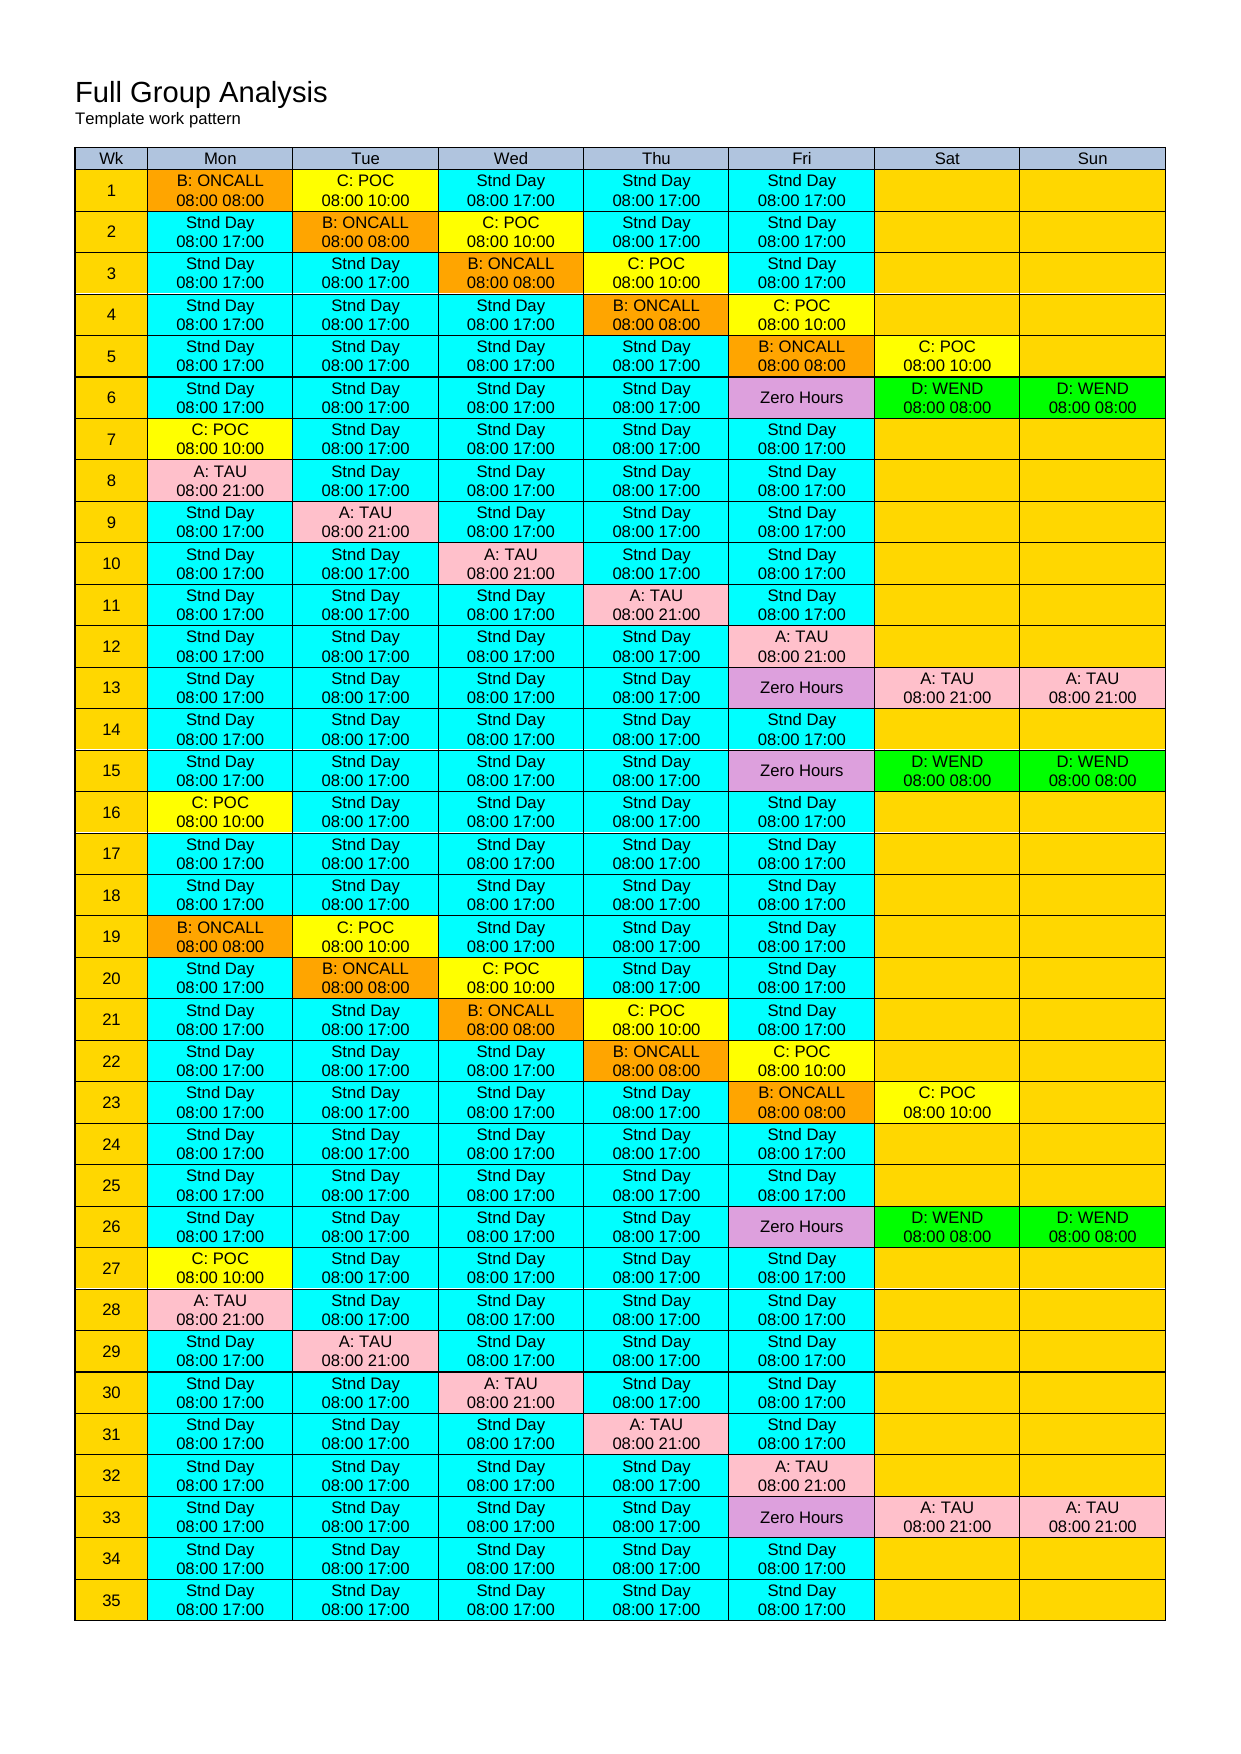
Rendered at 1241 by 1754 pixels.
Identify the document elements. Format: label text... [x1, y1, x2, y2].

table_cell A: TAU 08:00 21:00 [293, 502, 438, 542]
table_cell [875, 792, 1019, 832]
table_cell [1020, 543, 1165, 584]
table_cell Stnd Day 08:00 17:00 [439, 419, 583, 459]
table_cell [1020, 1248, 1165, 1288]
table_cell Stnd Day 08:00 17:00 [584, 1248, 728, 1288]
table_cell B: ONCALL 08:00 08:00 [729, 1082, 874, 1123]
table_cell Stnd Day 08:00 17:00 [148, 336, 292, 376]
table_cell Stnd Day 08:00 17:00 [293, 1248, 438, 1288]
table_cell [875, 253, 1019, 293]
table_cell 4 [76, 295, 147, 335]
table_cell B: ONCALL 08:00 08:00 [584, 295, 728, 335]
table_cell D: WEND 08:00 08:00 [875, 1207, 1019, 1247]
table_cell Stnd Day 08:00 17:00 [584, 668, 728, 708]
table_cell Stnd Day 08:00 17:00 [148, 1497, 292, 1537]
table_cell Stnd Day 08:00 17:00 [729, 253, 874, 293]
table_cell 28 [76, 1290, 147, 1330]
table_cell Stnd Day 08:00 17:00 [584, 1455, 728, 1496]
table_cell Stnd Day 08:00 17:00 [148, 543, 292, 584]
table_cell Stnd Day 08:00 17:00 [293, 792, 438, 832]
table_cell D: WEND 08:00 08:00 [1020, 751, 1165, 791]
table_cell C: POC 08:00 10:00 [148, 1248, 292, 1288]
table_cell 32 [76, 1455, 147, 1496]
table_cell Stnd Day 08:00 17:00 [584, 709, 728, 749]
table_cell C: POC 08:00 10:00 [293, 916, 438, 957]
table_cell Stnd Day 08:00 17:00 [293, 709, 438, 749]
table_cell [1020, 709, 1165, 749]
table_cell Stnd Day 08:00 17:00 [293, 585, 438, 625]
table_header Wk [76, 148, 147, 169]
table_header Mon [148, 148, 292, 169]
table_cell Stnd Day 08:00 17:00 [729, 1124, 874, 1164]
table_cell Stnd Day 08:00 17:00 [729, 999, 874, 1040]
table_cell 7 [76, 419, 147, 459]
table_cell Stnd Day 08:00 17:00 [584, 834, 728, 874]
table_cell Stnd Day 08:00 17:00 [439, 460, 583, 501]
table_cell Stnd Day 08:00 17:00 [584, 875, 728, 915]
text Template work pattern [75, 108, 1165, 128]
table_cell Stnd Day 08:00 17:00 [584, 958, 728, 998]
table_cell 33 [76, 1497, 147, 1537]
table_cell Stnd Day 08:00 17:00 [439, 626, 583, 667]
table_cell B: ONCALL 08:00 08:00 [439, 999, 583, 1040]
table_cell Stnd Day 08:00 17:00 [439, 668, 583, 708]
table_cell 14 [76, 709, 147, 749]
table_header Fri [729, 148, 874, 169]
table_cell [875, 1331, 1019, 1371]
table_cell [439, 1580, 583, 1620]
table_cell A: TAU 08:00 21:00 [729, 1455, 874, 1496]
table_cell 5 [76, 336, 147, 376]
table_cell Stnd Day 08:00 17:00 [584, 212, 728, 252]
table_cell 1 [76, 170, 147, 211]
table_cell Stnd Day 08:00 17:00 [148, 1373, 292, 1413]
table_cell [1020, 170, 1165, 211]
table_cell 9 [76, 502, 147, 542]
table_cell Stnd Day 08:00 17:00 [584, 916, 728, 957]
table_cell Stnd Day 08:00 17:00 [729, 916, 874, 957]
table_cell Stnd Day 08:00 17:00 [584, 1290, 728, 1330]
table_cell [875, 543, 1019, 584]
table_cell Stnd Day 08:00 17:00 [584, 1373, 728, 1413]
table_cell [875, 1124, 1019, 1164]
table_cell Stnd Day 08:00 17:00 [148, 295, 292, 335]
table_cell [875, 502, 1019, 542]
table_cell 25 [76, 1165, 147, 1206]
table_cell Stnd Day 08:00 17:00 [584, 1497, 728, 1537]
table_cell 2 [76, 212, 147, 252]
table_cell [875, 1248, 1019, 1288]
table_cell [875, 460, 1019, 501]
table_cell Stnd Day 08:00 17:00 [148, 1538, 292, 1579]
table_cell 11 [76, 585, 147, 625]
table_cell A: TAU 08:00 21:00 [293, 1331, 438, 1371]
table_cell [1020, 1082, 1165, 1123]
table_cell Stnd Day 08:00 17:00 [439, 585, 583, 625]
table_cell [1020, 1124, 1165, 1164]
table_cell Stnd Day 08:00 17:00 [439, 1538, 583, 1579]
table_cell Stnd Day 08:00 17:00 [439, 834, 583, 874]
table_cell [875, 1165, 1019, 1206]
table_cell Stnd Day 08:00 17:00 [584, 1331, 728, 1371]
table_cell A: TAU 08:00 21:00 [148, 460, 292, 501]
table_cell Stnd Day 08:00 17:00 [148, 709, 292, 749]
table_cell Stnd Day 08:00 17:00 [584, 1538, 728, 1579]
table_cell 30 [76, 1373, 147, 1413]
table_cell [875, 709, 1019, 749]
table_cell [1020, 1041, 1165, 1081]
table_cell Stnd Day 08:00 17:00 [148, 1414, 292, 1454]
table_cell Stnd Day 08:00 17:00 [729, 212, 874, 252]
table_cell C: POC 08:00 10:00 [439, 958, 583, 998]
table_cell Stnd Day 08:00 17:00 [293, 1290, 438, 1330]
table_cell Stnd Day 08:00 17:00 [439, 1414, 583, 1454]
table_cell A: TAU 08:00 21:00 [875, 1497, 1019, 1537]
table_cell [1020, 295, 1165, 335]
table_cell Stnd Day 08:00 17:00 [584, 626, 728, 667]
table_cell A: TAU 08:00 21:00 [439, 1373, 583, 1413]
table_cell [875, 1580, 1019, 1620]
table_cell Stnd Day 08:00 17:00 [729, 543, 874, 584]
table_cell Stnd Day 08:00 17:00 [293, 336, 438, 376]
table_cell Stnd Day 08:00 17:00 [293, 751, 438, 791]
table_cell 8 [76, 460, 147, 501]
table_cell B: ONCALL 08:00 08:00 [584, 1041, 728, 1081]
table_cell Stnd Day 08:00 17:00 [584, 751, 728, 791]
table_cell Stnd Day 08:00 17:00 [439, 916, 583, 957]
table_cell Stnd Day 08:00 17:00 [293, 1041, 438, 1081]
table_cell A: TAU 08:00 21:00 [1020, 668, 1165, 708]
table_cell Stnd Day 08:00 17:00 [584, 543, 728, 584]
table_cell [1020, 1290, 1165, 1330]
table_cell 18 [76, 875, 147, 915]
table_cell Stnd Day 08:00 17:00 [293, 1497, 438, 1537]
table_cell Stnd Day 08:00 17:00 [439, 378, 583, 418]
table_cell Stnd Day 08:00 17:00 [148, 1455, 292, 1496]
table_header Tue [293, 148, 438, 169]
table_cell [875, 419, 1019, 459]
table_cell 12 [76, 626, 147, 667]
table_cell C: POC 08:00 10:00 [584, 999, 728, 1040]
table_cell Stnd Day 08:00 17:00 [148, 668, 292, 708]
table_cell [875, 916, 1019, 957]
table_cell 35 [76, 1580, 147, 1620]
table_header Sat [875, 148, 1019, 169]
table_cell A: TAU 08:00 21:00 [584, 1414, 728, 1454]
table_cell [1020, 212, 1165, 252]
table_cell Stnd Day 08:00 17:00 [729, 958, 874, 998]
table_cell [1020, 419, 1165, 459]
table_cell Stnd Day 08:00 17:00 [584, 792, 728, 832]
table_cell Stnd Day 08:00 17:00 [729, 792, 874, 832]
table_cell Stnd Day 08:00 17:00 [729, 419, 874, 459]
table_cell Stnd Day 08:00 17:00 [293, 1455, 438, 1496]
table_cell Stnd Day 08:00 17:00 [148, 585, 292, 625]
table_cell Stnd Day 08:00 17:00 [293, 626, 438, 667]
table_cell [875, 1414, 1019, 1454]
table_cell Stnd Day 08:00 17:00 [148, 626, 292, 667]
table_cell [1020, 585, 1165, 625]
table_cell Stnd Day 08:00 17:00 [293, 1165, 438, 1206]
table_cell A: TAU 08:00 21:00 [875, 668, 1019, 708]
table_cell 10 [76, 543, 147, 584]
table_cell Stnd Day 08:00 17:00 [439, 1082, 583, 1123]
table_cell A: TAU 08:00 21:00 [439, 543, 583, 584]
table_cell Stnd Day 08:00 17:00 [584, 460, 728, 501]
table_cell Stnd Day 08:00 17:00 [729, 1165, 874, 1206]
table_cell Stnd Day 08:00 17:00 [729, 875, 874, 915]
table_cell Stnd Day 08:00 17:00 [148, 253, 292, 293]
table_cell Stnd Day 08:00 17:00 [439, 792, 583, 832]
table_cell C: POC 08:00 10:00 [875, 336, 1019, 376]
table_cell [875, 212, 1019, 252]
table_cell 27 [76, 1248, 147, 1288]
table_cell 34 [76, 1538, 147, 1579]
table_cell Stnd Day 08:00 17:00 [439, 502, 583, 542]
table_cell Stnd Day 08:00 17:00 [439, 1041, 583, 1081]
table_cell D: WEND 08:00 08:00 [1020, 378, 1165, 418]
table_cell [1020, 1373, 1165, 1413]
table_cell Stnd Day 08:00 17:00 [293, 1414, 438, 1454]
table_cell Stnd Day 08:00 17:00 [293, 295, 438, 335]
table_cell [875, 958, 1019, 998]
table_cell Zero Hours [729, 1207, 874, 1247]
table_cell C: POC 08:00 10:00 [148, 419, 292, 459]
table_cell Stnd Day 08:00 17:00 [293, 999, 438, 1040]
table_cell Stnd Day 08:00 17:00 [729, 1414, 874, 1454]
table_cell Stnd Day 08:00 17:00 [148, 751, 292, 791]
table_cell [1020, 958, 1165, 998]
table_cell Stnd Day 08:00 17:00 [148, 958, 292, 998]
table_cell Stnd Day 08:00 17:00 [148, 502, 292, 542]
table_cell Stnd Day 08:00 17:00 [439, 709, 583, 749]
table_cell D: WEND 08:00 08:00 [1020, 1207, 1165, 1247]
table_cell 17 [76, 834, 147, 874]
table_cell Stnd Day 08:00 17:00 [584, 1165, 728, 1206]
table_cell D: WEND 08:00 08:00 [875, 378, 1019, 418]
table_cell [148, 1580, 292, 1620]
table_cell Stnd Day 08:00 17:00 [584, 1207, 728, 1247]
table_cell [875, 1041, 1019, 1081]
table_cell C: POC 08:00 10:00 [729, 295, 874, 335]
table_cell Stnd Day 08:00 17:00 [729, 460, 874, 501]
table_cell Stnd Day 08:00 17:00 [584, 1124, 728, 1164]
table_cell [875, 626, 1019, 667]
table_cell [1020, 1538, 1165, 1579]
table_cell A: TAU 08:00 21:00 [148, 1290, 292, 1330]
table_cell Stnd Day 08:00 17:00 [293, 460, 438, 501]
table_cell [729, 1580, 874, 1620]
table_cell A: TAU 08:00 21:00 [1020, 1497, 1165, 1537]
table_cell Stnd Day 08:00 17:00 [439, 1165, 583, 1206]
table_cell C: POC 08:00 10:00 [439, 212, 583, 252]
table_cell [1020, 460, 1165, 501]
table_cell [1020, 834, 1165, 874]
table_cell [1020, 792, 1165, 832]
table_cell [1020, 253, 1165, 293]
table_cell Stnd Day 08:00 17:00 [148, 1124, 292, 1164]
table_cell B: ONCALL 08:00 08:00 [148, 170, 292, 211]
table_cell Zero Hours [729, 668, 874, 708]
table_cell 21 [76, 999, 147, 1040]
table_cell 13 [76, 668, 147, 708]
table_header Thu [584, 148, 728, 169]
table_cell B: ONCALL 08:00 08:00 [729, 336, 874, 376]
table_cell Stnd Day 08:00 17:00 [729, 585, 874, 625]
table_cell [1020, 875, 1165, 915]
table_cell Stnd Day 08:00 17:00 [729, 1248, 874, 1288]
table_cell Stnd Day 08:00 17:00 [148, 212, 292, 252]
table_cell 3 [76, 253, 147, 293]
table_cell 20 [76, 958, 147, 998]
table_cell Stnd Day 08:00 17:00 [293, 875, 438, 915]
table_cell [584, 1580, 728, 1620]
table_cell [293, 1580, 438, 1620]
table_cell Stnd Day 08:00 17:00 [729, 834, 874, 874]
table_cell Stnd Day 08:00 17:00 [148, 1207, 292, 1247]
table_cell Stnd Day 08:00 17:00 [584, 1082, 728, 1123]
table_cell Stnd Day 08:00 17:00 [439, 1124, 583, 1164]
table_cell [875, 875, 1019, 915]
table_header Wed [439, 148, 583, 169]
table_cell 26 [76, 1207, 147, 1247]
table_cell Stnd Day 08:00 17:00 [584, 170, 728, 211]
table_cell B: ONCALL 08:00 08:00 [293, 212, 438, 252]
table_cell B: ONCALL 08:00 08:00 [148, 916, 292, 957]
table_cell 31 [76, 1414, 147, 1454]
table_cell Stnd Day 08:00 17:00 [148, 875, 292, 915]
table_cell 22 [76, 1041, 147, 1081]
table_cell Stnd Day 08:00 17:00 [439, 1455, 583, 1496]
table_cell Stnd Day 08:00 17:00 [439, 295, 583, 335]
table_cell [875, 834, 1019, 874]
table_cell C: POC 08:00 10:00 [293, 170, 438, 211]
table_cell Stnd Day 08:00 17:00 [729, 1290, 874, 1330]
table_cell Stnd Day 08:00 17:00 [439, 1331, 583, 1371]
table_cell Stnd Day 08:00 17:00 [584, 419, 728, 459]
table_cell Stnd Day 08:00 17:00 [148, 378, 292, 418]
table_cell A: TAU 08:00 21:00 [729, 626, 874, 667]
table_cell [875, 999, 1019, 1040]
table_cell [875, 170, 1019, 211]
table_cell C: POC 08:00 10:00 [875, 1082, 1019, 1123]
table_cell C: POC 08:00 10:00 [584, 253, 728, 293]
table_cell Stnd Day 08:00 17:00 [729, 502, 874, 542]
table_cell Stnd Day 08:00 17:00 [439, 751, 583, 791]
table_cell Stnd Day 08:00 17:00 [729, 1373, 874, 1413]
table_cell [1020, 336, 1165, 376]
table_cell [1020, 626, 1165, 667]
table_cell B: ONCALL 08:00 08:00 [439, 253, 583, 293]
table_cell [1020, 1455, 1165, 1496]
table_cell 23 [76, 1082, 147, 1123]
table_cell Stnd Day 08:00 17:00 [148, 1082, 292, 1123]
table_cell [1020, 1165, 1165, 1206]
table_cell [1020, 1414, 1165, 1454]
table_cell Stnd Day 08:00 17:00 [148, 999, 292, 1040]
table_cell Stnd Day 08:00 17:00 [148, 1331, 292, 1371]
table_cell D: WEND 08:00 08:00 [875, 751, 1019, 791]
table_cell C: POC 08:00 10:00 [729, 1041, 874, 1081]
table_cell 29 [76, 1331, 147, 1371]
table_cell Zero Hours [729, 1497, 874, 1537]
table_cell Stnd Day 08:00 17:00 [584, 502, 728, 542]
table_cell 6 [76, 378, 147, 418]
table_cell [1020, 1331, 1165, 1371]
table_cell 16 [76, 792, 147, 832]
table_cell Stnd Day 08:00 17:00 [148, 834, 292, 874]
table_cell Stnd Day 08:00 17:00 [293, 1124, 438, 1164]
table_cell Stnd Day 08:00 17:00 [439, 1497, 583, 1537]
table_cell 19 [76, 916, 147, 957]
table_cell A: TAU 08:00 21:00 [584, 585, 728, 625]
table_cell [875, 1538, 1019, 1579]
table_cell [875, 585, 1019, 625]
table_cell Stnd Day 08:00 17:00 [148, 1041, 292, 1081]
table_cell Stnd Day 08:00 17:00 [439, 1248, 583, 1288]
table_cell Stnd Day 08:00 17:00 [439, 336, 583, 376]
table_cell Stnd Day 08:00 17:00 [729, 709, 874, 749]
table_cell [875, 1455, 1019, 1496]
table_cell [1020, 502, 1165, 542]
table_cell [875, 1290, 1019, 1330]
table_cell Stnd Day 08:00 17:00 [293, 419, 438, 459]
table_header Sun [1020, 148, 1165, 169]
table_cell Stnd Day 08:00 17:00 [729, 170, 874, 211]
table_cell [875, 295, 1019, 335]
table_cell 15 [76, 751, 147, 791]
table_cell 24 [76, 1124, 147, 1164]
table_cell C: POC 08:00 10:00 [148, 792, 292, 832]
table_cell Zero Hours [729, 751, 874, 791]
table_cell [875, 1373, 1019, 1413]
table_cell Stnd Day 08:00 17:00 [439, 875, 583, 915]
table_cell Stnd Day 08:00 17:00 [148, 1165, 292, 1206]
table_cell B: ONCALL 08:00 08:00 [293, 958, 438, 998]
table_cell Stnd Day 08:00 17:00 [584, 378, 728, 418]
table_cell Stnd Day 08:00 17:00 [293, 1207, 438, 1247]
table_cell Stnd Day 08:00 17:00 [439, 1290, 583, 1330]
table_cell Stnd Day 08:00 17:00 [439, 170, 583, 211]
table_cell Stnd Day 08:00 17:00 [293, 378, 438, 418]
table_cell Zero Hours [729, 378, 874, 418]
table_cell Stnd Day 08:00 17:00 [729, 1538, 874, 1579]
table_cell Stnd Day 08:00 17:00 [439, 1207, 583, 1247]
table_cell Stnd Day 08:00 17:00 [293, 1538, 438, 1579]
table_cell [1020, 1580, 1165, 1620]
table_cell Stnd Day 08:00 17:00 [293, 1373, 438, 1413]
table_cell Stnd Day 08:00 17:00 [293, 253, 438, 293]
table_cell Stnd Day 08:00 17:00 [729, 1331, 874, 1371]
table_cell [1020, 999, 1165, 1040]
table_cell Stnd Day 08:00 17:00 [293, 668, 438, 708]
table_cell Stnd Day 08:00 17:00 [293, 1082, 438, 1123]
table_cell Stnd Day 08:00 17:00 [584, 336, 728, 376]
table_cell Stnd Day 08:00 17:00 [293, 834, 438, 874]
table_cell [1020, 916, 1165, 957]
table_cell Stnd Day 08:00 17:00 [293, 543, 438, 584]
